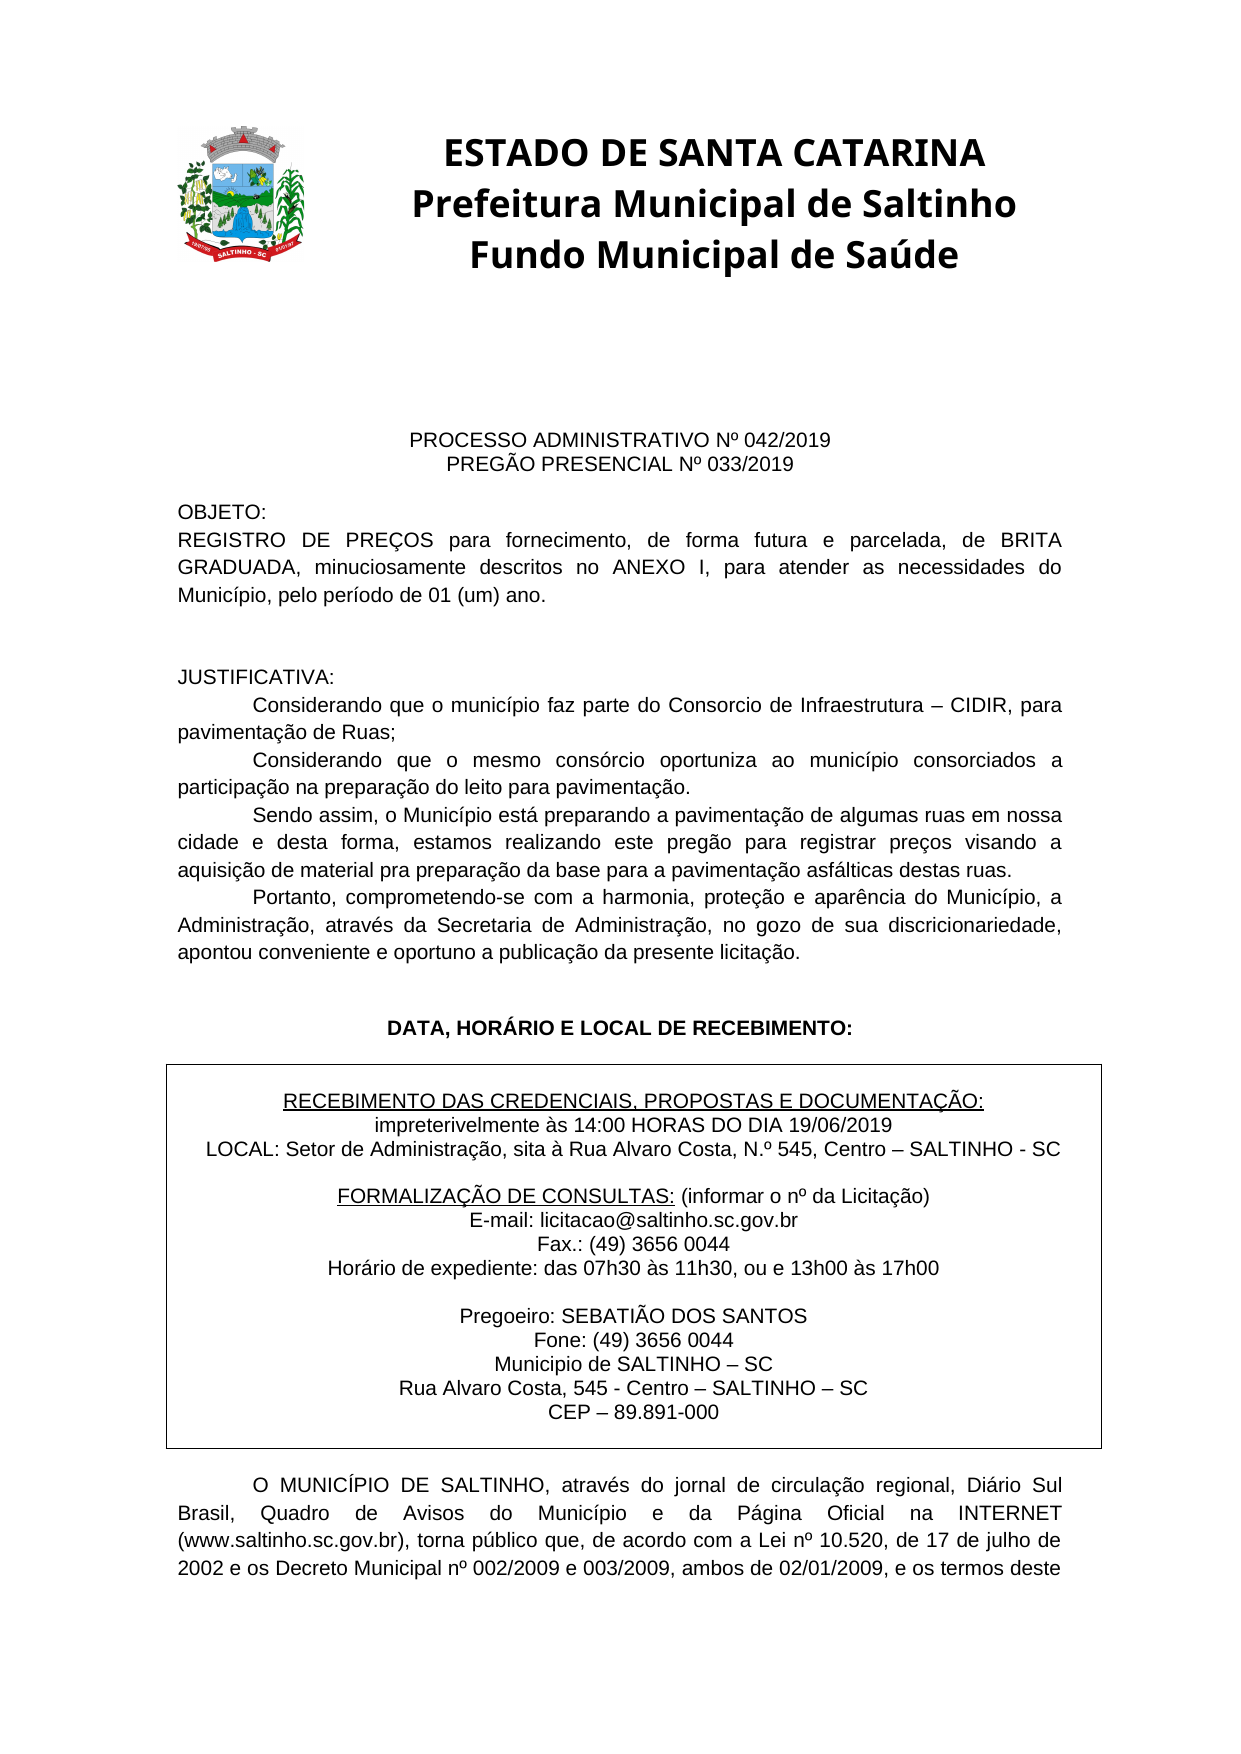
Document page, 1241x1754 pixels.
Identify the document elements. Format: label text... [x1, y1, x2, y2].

text OBJETO: [177, 500, 1063, 524]
table_header RECEBIMENTO DAS CREDENCIAIS, PROPOSTAS E DOCUMENTAÇÃO: impreterivelmente às 14:00 HORAS DO DIA 19/06/2019 LOCAL: Setor de Administração, sita à Rua Alvaro Costa, N.º 545, Centro – SALTINHO - SC FORMALIZAÇÃO DE CONSULTAS: (informar o nº da Licitação) E-mail: licitacao@saltinho.sc.gov.br Fax.: (49) 3656 0044 Horário de expediente: das 07h30 às 11h30, ou e 13h00 às 17h00 Pregoeiro: SEBATIÃO DOS SANTOS Fone: (49) 3656 0044 Municipio de SALTINHO – SC Rua Alvaro Costa, 545 - Centro – SALTINHO – SC CEP – 89.891-000 [167, 1065, 1101, 1448]
text JUSTIFICATIVA: [177, 665, 1063, 689]
text Considerando que o mesmo consórcio oportuniza ao município consorciados a participação na preparação do leito para pavimentação. [177, 748, 1063, 799]
text Portanto, comprometendo-se com a harmonia, proteção e aparência do Município, a Administração, através da Secretaria de Administração, no gozo de sua discricionariedade, apontou conveniente e oportuno a publicação da presente licitação. [177, 885, 1063, 964]
text Sendo assim, o Município está preparando a pavimentação de algumas ruas em nossa cidade e desta forma, estamos realizando este pregão para registrar preços visando a aquisição de material pra preparação da base para a pavimentação asfálticas destas ruas. [177, 803, 1063, 882]
text REGISTRO DE PREÇOS para fornecimento, de forma futura e parcelada, de BRITA GRADUADA, minuciosamente descritos no ANEXO I, para atender as necessidades do Município, pelo período de 01 (um) ano. [177, 528, 1063, 607]
text Considerando que o município faz parte do Consorcio de Infraestrutura – CIDIR, para pavimentação de Ruas; [177, 693, 1063, 744]
text DATA, HORÁRIO E LOCAL DE RECEBIMENTO: [177, 1016, 1063, 1039]
picture [177, 126, 305, 262]
text PROCESSO ADMINISTRATIVO Nº 042/2019 [177, 428, 1063, 452]
text PREGÃO PRESENCIAL Nº 033/2019 [177, 452, 1063, 476]
